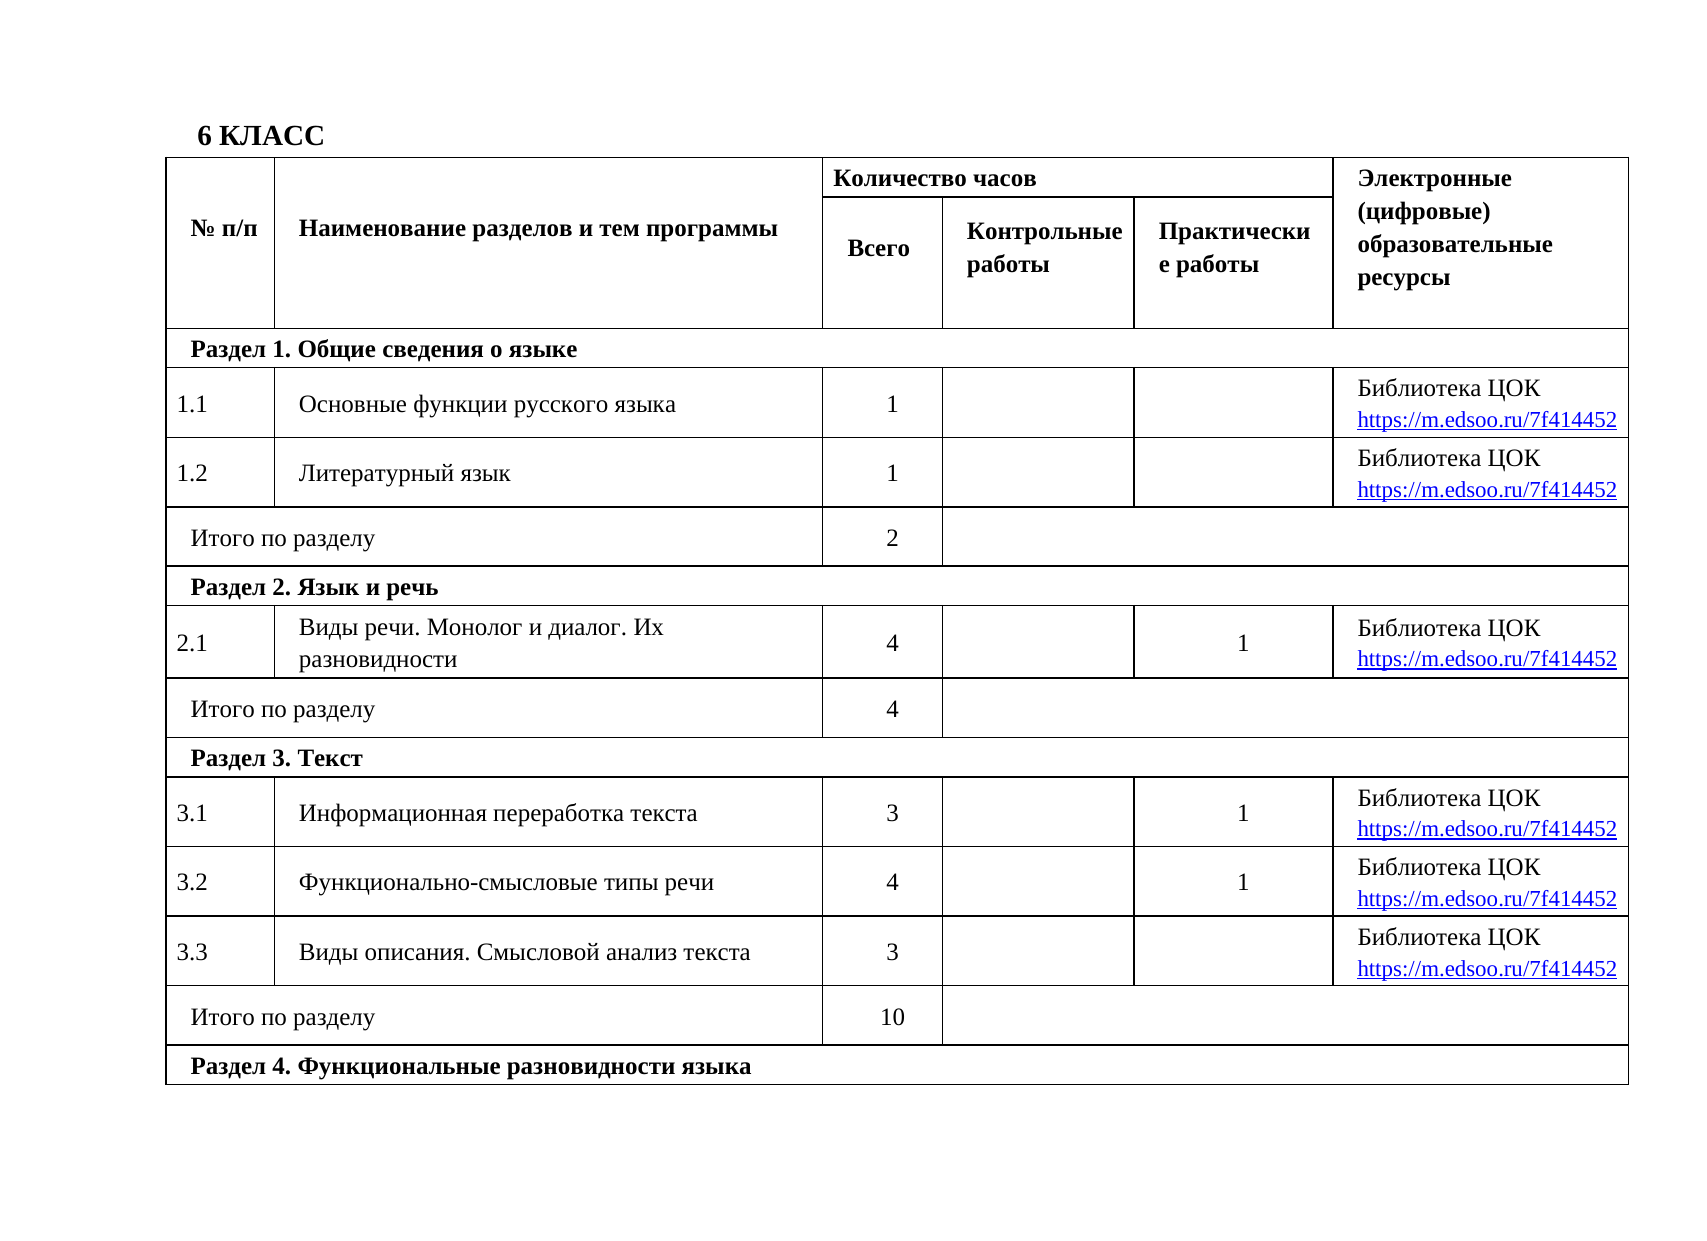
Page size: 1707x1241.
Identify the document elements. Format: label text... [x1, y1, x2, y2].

table_cell Всего [823, 198, 942, 327]
table_cell 4 [823, 606, 942, 677]
table_cell Библиотека ЦОК https://m.edsoo.ru/7f414452 [1334, 368, 1628, 436]
table_cell Библиотека ЦОК https://m.edsoo.ru/7f414452 [1334, 606, 1628, 677]
table_cell Библиотека ЦОК https://m.edsoo.ru/7f414452 [1334, 438, 1628, 506]
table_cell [1334, 847, 1628, 915]
table_header Наименование разделов и тем программы [275, 158, 822, 327]
table_cell 10 [823, 986, 942, 1044]
table_cell Контрольные работы [943, 198, 1133, 327]
table_cell [1135, 368, 1332, 436]
table_cell 1.1 [167, 368, 274, 436]
table_cell 3.2 [167, 847, 274, 915]
table_cell [943, 986, 1628, 1044]
table_cell [943, 847, 1133, 915]
table_header Количество часов [823, 158, 1332, 196]
table_cell Раздел 1. Общие сведения о языке [167, 329, 1628, 367]
table_cell Виды описания. Смысловой анализ текста [275, 917, 822, 985]
table_cell Функционально-смысловые типы речи [275, 847, 822, 915]
table_cell Раздел 4. Функциональные разновидности языка [167, 1046, 1628, 1084]
table_cell [1135, 917, 1332, 985]
table_cell 4 [823, 847, 942, 915]
table_cell 3.1 [167, 778, 274, 846]
table_cell 1.2 [167, 438, 274, 506]
table_cell Основные функции русского языка [275, 368, 822, 436]
table_cell 2.1 [167, 606, 274, 677]
table_cell [943, 368, 1133, 436]
table_cell Итого по разделу [167, 679, 822, 737]
table_cell Раздел 3. Текст [167, 738, 1628, 776]
table_cell Литературный язык [275, 438, 822, 506]
table_cell 1 [1135, 606, 1332, 677]
table_cell 3 [823, 917, 942, 985]
table_header Электронные (цифровые) образовательные ресурсы [1334, 158, 1628, 327]
table_cell [943, 508, 1628, 565]
table_cell Раздел 2. Язык и речь [167, 567, 1628, 605]
table_cell 4 [823, 679, 942, 737]
table_cell [1135, 438, 1332, 506]
table_header № п/п [167, 158, 274, 327]
table_cell [943, 778, 1133, 846]
table_cell Итого по разделу [167, 508, 822, 565]
table_cell 1 [1135, 847, 1332, 915]
table_cell 1 [823, 438, 942, 506]
table_cell Информационная переработка текста [275, 778, 822, 846]
table_cell 1 [823, 368, 942, 436]
table_cell [943, 917, 1133, 985]
table_cell Практические работы [1135, 198, 1332, 327]
table_cell [943, 679, 1628, 737]
text 6 КЛАСС [190, 118, 1618, 152]
table_cell Итого по разделу [167, 986, 822, 1044]
table_cell Виды речи. Монолог и диалог. Их разновидности [275, 606, 822, 677]
table_cell 2 [823, 508, 942, 565]
table_cell [943, 606, 1133, 677]
table_cell [943, 438, 1133, 506]
table_cell 1 [1135, 778, 1332, 846]
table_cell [1334, 917, 1628, 985]
table_cell 3 [823, 778, 942, 846]
table_cell 3.3 [167, 917, 274, 985]
table_cell Библиотека ЦОК https://m.edsoo.ru/7f414452 [1334, 778, 1628, 846]
